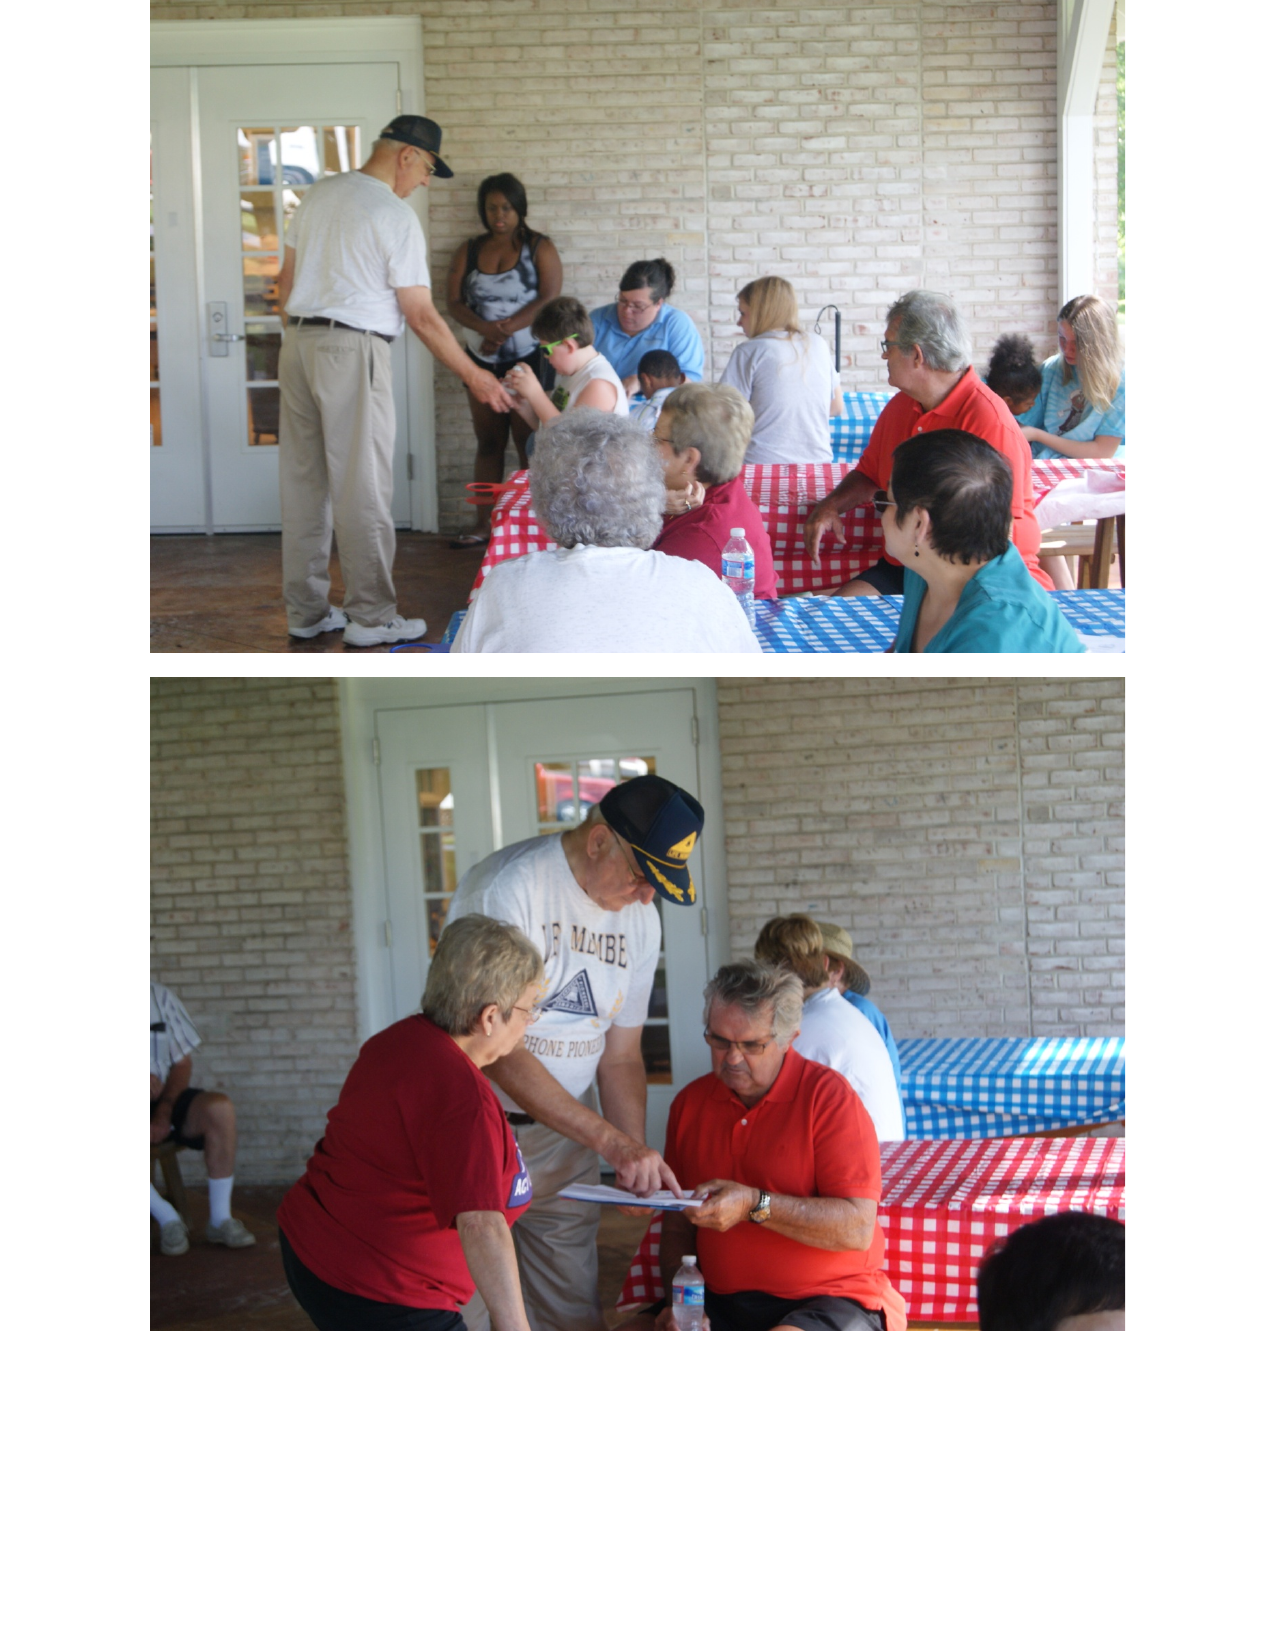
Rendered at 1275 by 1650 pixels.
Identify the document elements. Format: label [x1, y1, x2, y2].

picture [150, 0, 1125, 653]
picture [150, 677, 1125, 1331]
